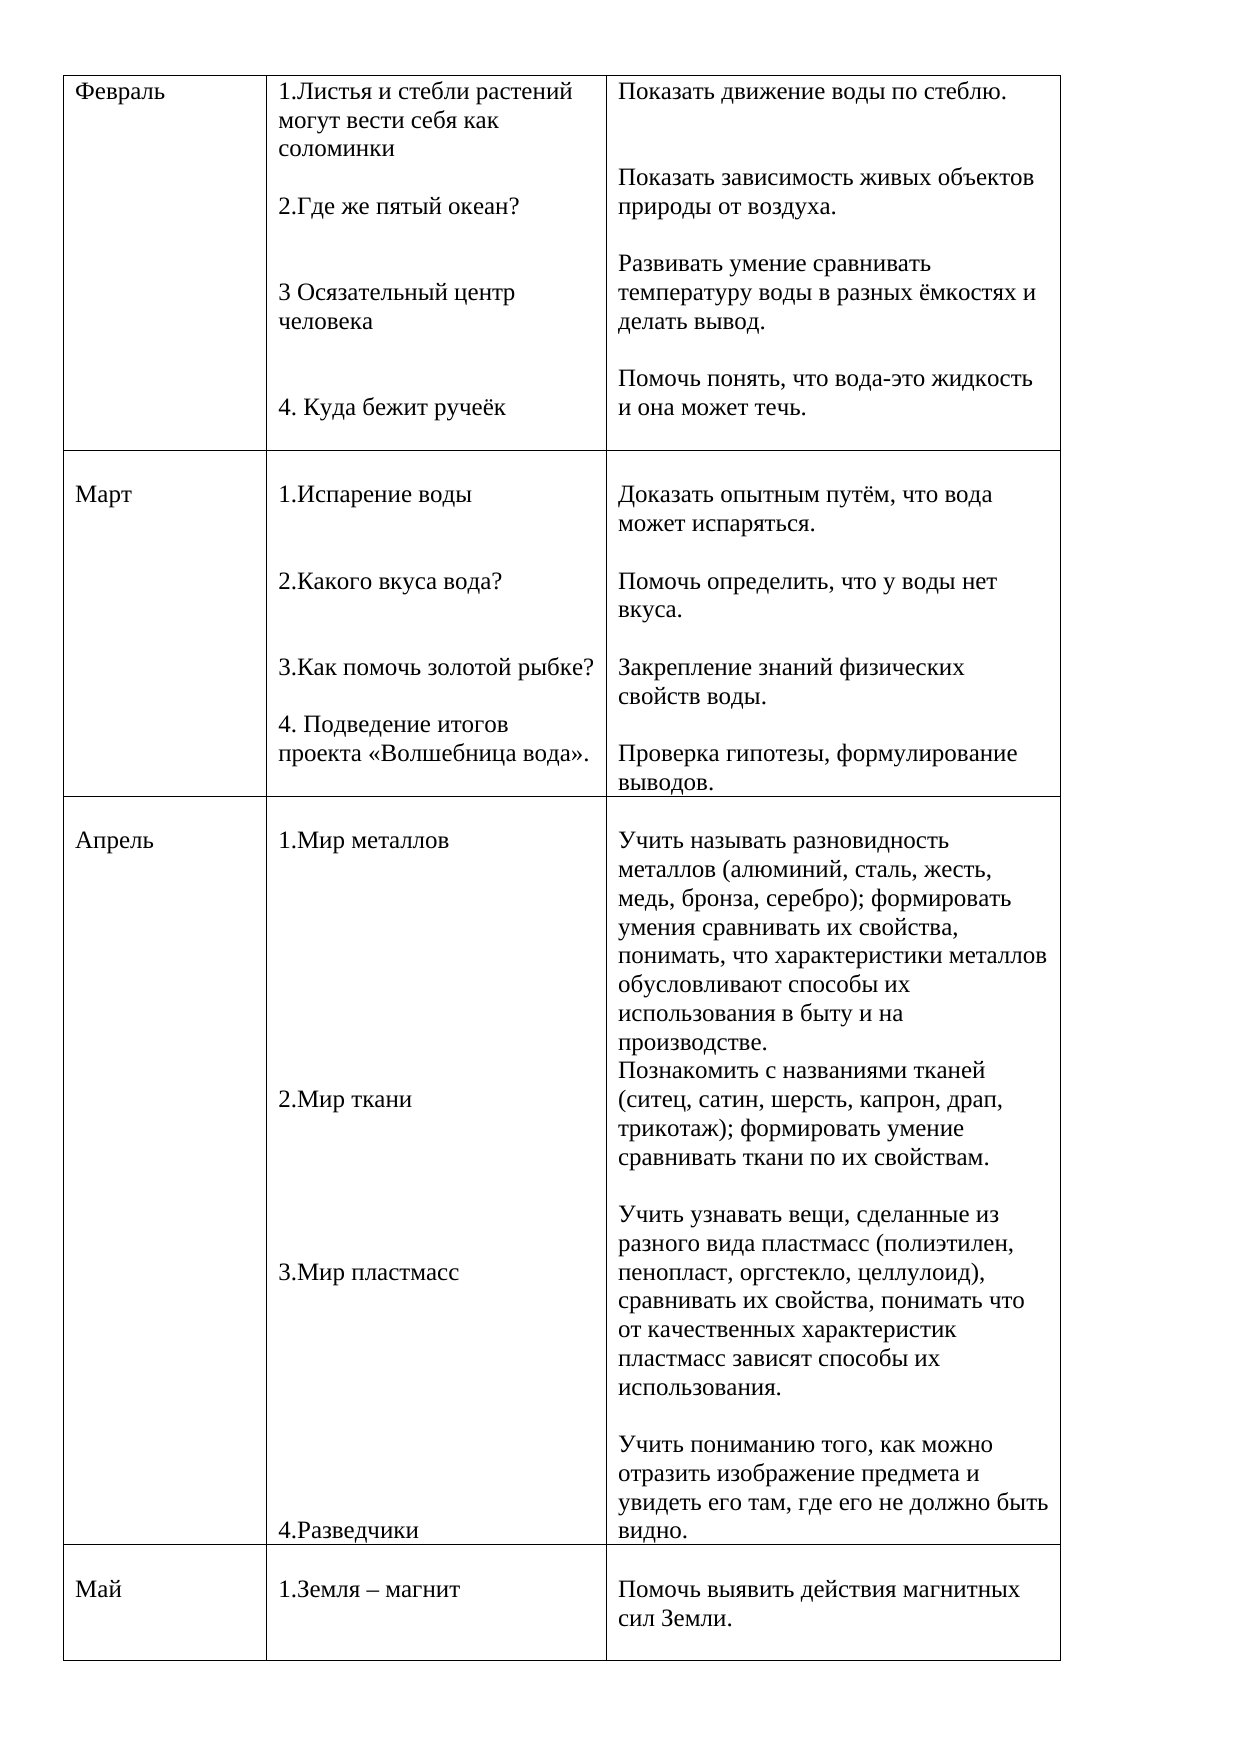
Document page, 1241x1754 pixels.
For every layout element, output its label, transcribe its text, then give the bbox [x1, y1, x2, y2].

table_cell Февраль [64, 76, 266, 450]
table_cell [267, 1545, 606, 1660]
table_cell 1.Испарение воды 2.Какого вкуса вода? 3.Как помочь золотой рыбке? 4. Подведение итогов проекта «Волшебница вода». [267, 451, 606, 796]
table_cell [607, 76, 1060, 450]
table_cell Апрель [64, 797, 266, 1544]
table_cell 1.Мир металлов 2.Мир ткани 3.Мир пластмасс 4.Разведчики [267, 797, 606, 1544]
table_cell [267, 76, 606, 450]
table_cell Учить называть разновидность металлов (алюминий, сталь, жесть, медь, бронза, серебро); формировать умения сравнивать их свойства, понимать, что характеристики металлов обусловливают способы их использования в быту и на производстве. Познакомить с названиями тканей (ситец, сатин, шерсть, капрон, драп, трикотаж); формировать умение сравнивать ткани по их свойствам. Учить узнавать вещи, сделанные из разного вида пластмасс (полиэтилен, пенопласт, оргстекло, целлулоид), сравнивать их свойства, понимать что от качественных характеристик пластмасс зависят способы их использования. Учить пониманию того, как можно отразить изображение предмета и увидеть его там, где его не должно быть видно. [607, 797, 1060, 1544]
table_cell Май [64, 1545, 266, 1660]
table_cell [607, 1545, 1060, 1660]
table_cell Доказать опытным путём, что вода может испаряться. Помочь определить, что у воды нет вкуса. Закрепление знаний физических свойств воды. Проверка гипотезы, формулирование выводов. [607, 451, 1060, 796]
table_cell Март [64, 451, 266, 796]
